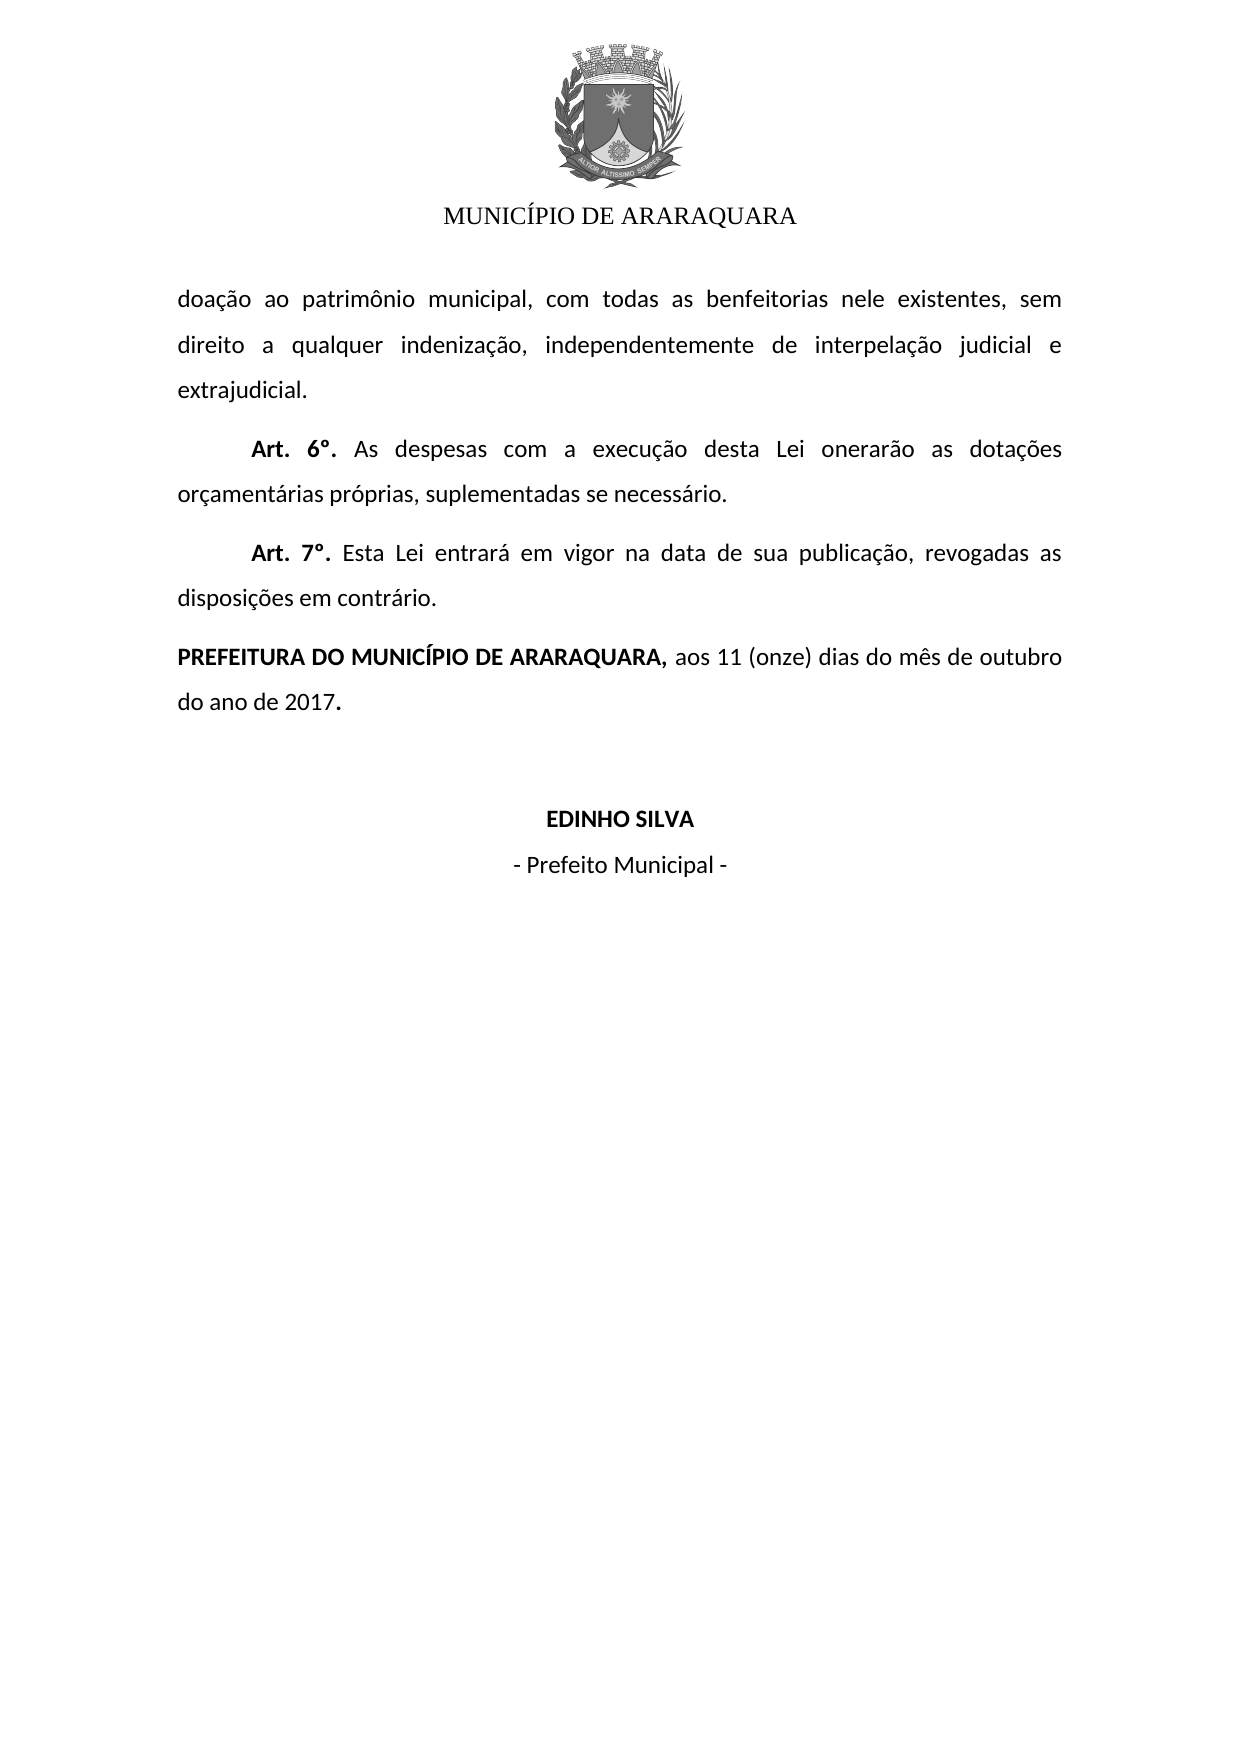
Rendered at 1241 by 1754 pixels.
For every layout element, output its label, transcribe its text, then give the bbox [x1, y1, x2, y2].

text - Prefeito Municipal - [177, 849, 1063, 879]
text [177, 283, 1063, 405]
text PREFEITURA DO MUNICÍPIO DE ARARAQUARA, aos 11 (onze) dias do mês de outubro do ano de 2017. [177, 641, 1063, 717]
text EDINHO SILVA [177, 803, 1063, 833]
text Art. 7º. Esta Lei entrará em vigor na data de sua publicação, revogadas as disposições em contrário. [177, 537, 1063, 613]
text Art. 6º. As despesas com a execução desta Lei onerarão as dotações orçamentárias próprias, suplementadas se necessário. [177, 433, 1063, 509]
